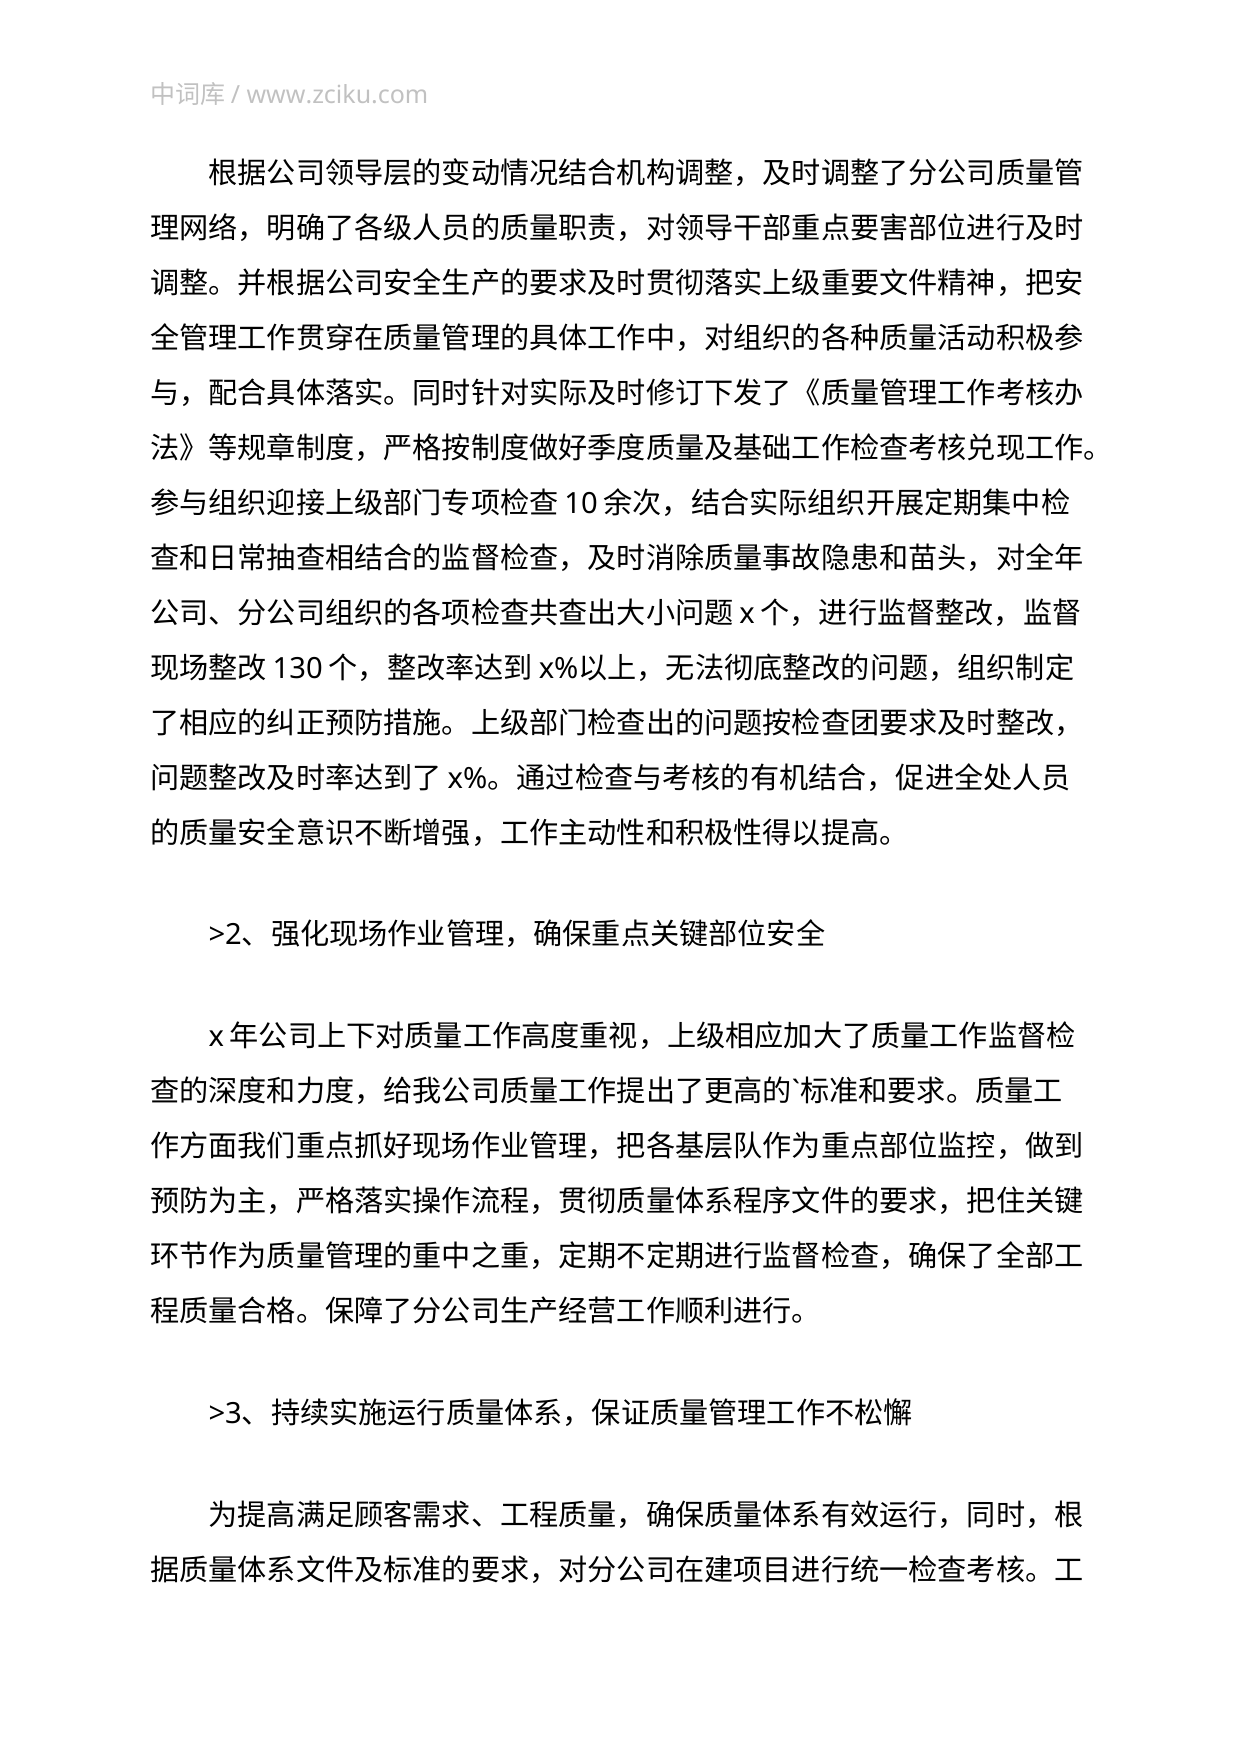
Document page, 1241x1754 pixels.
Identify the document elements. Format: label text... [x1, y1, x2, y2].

text >3、持续实施运行质量体系，保证质量管理工作不松懈 [150, 1389, 1090, 1432]
text x年公司上下对质量工作高度重视，上级相应加大了质量工作监督检查的深度和力度，给我公司质量工作提出了更高的`标准和要求。质量工作方面我们重点抓好现场作业管理，把各基层队作为重点部位监控，做到预防为主，严格落实操作流程，贯彻质量体系程序文件的要求，把住关键环节作为质量管理的重中之重，定期不定期进行监督检查，确保了全部工程质量合格。保障了分公司生产经营工作顺利进行。 [150, 1013, 1090, 1330]
text >2、强化现场作业管理，确保重点关键部位安全 [150, 911, 1090, 953]
text 根据公司领导层的变动情况结合机构调整，及时调整了分公司质量管理网络，明确了各级人员的质量职责，对领导干部重点要害部位进行及时调整。并根据公司安全生产的要求及时贯彻落实上级重要文件精神，把安全管理工作贯穿在质量管理的具体工作中，对组织的各种质量活动积极参与，配合具体落实。同时针对实际及时修订下发了《质量管理工作考核办法》等规章制度，严格按制度做好季度质量及基础工作检查考核兑现工作。参与组织迎接上级部门专项检查10余次，结合实际组织开展定期集中检查和日常抽查相结合的监督检查，及时消除质量事故隐患和苗头，对全年公司、分公司组织的各项检查共查出大小问题x个，进行监督整改，监督现场整改130个，整改率达到x%以上，无法彻底整改的问题，组织制定了相应的纠正预防措施。上级部门检查出的问题按检查团要求及时整改，问题整改及时率达到了x%。通过检查与考核的有机结合，促进全处人员的质量安全意识不断增强，工作主动性和积极性得以提高。 [150, 150, 1090, 851]
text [150, 1491, 1090, 1588]
